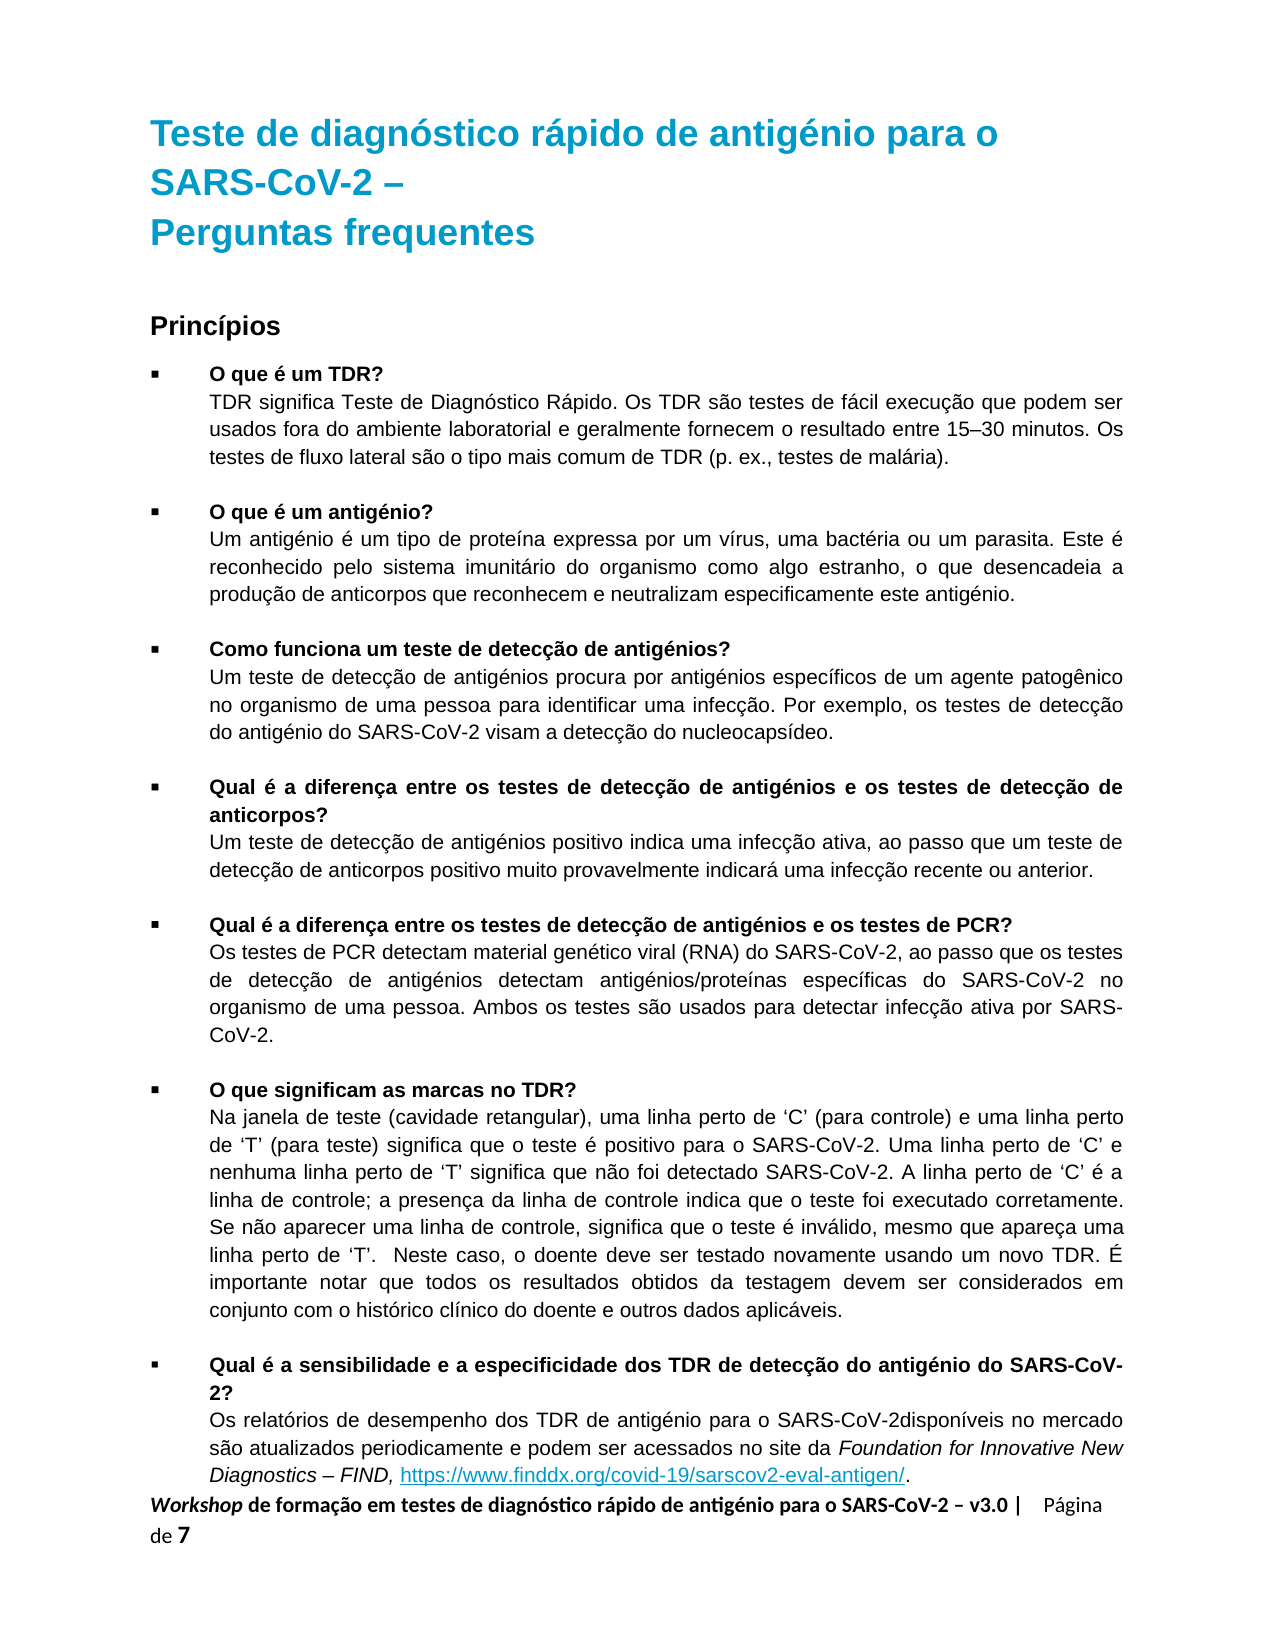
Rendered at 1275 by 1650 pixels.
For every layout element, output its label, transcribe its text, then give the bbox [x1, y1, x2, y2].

list Na janela de teste (cavidade retangular), uma linha perto de ‘C’ (para controle) e uma linha perto de ‘T’ (para teste) significa que o teste é positivo para o SARS-CoV-2. Uma linha perto de ‘C’ e nenhuma linha perto de ‘T’ significa que não foi detectado SARS-CoV-2. A linha perto de ‘C’ é a linha de controle; a presença da linha de controle indica que o teste foi executado corretamente. Se não aparecer uma linha de controle, significa que o teste é inválido, mesmo que apareça uma linha perto de ‘T’. Neste caso, o doente deve ser testado novamente usando um novo TDR. É importante notar que todos os resultados obtidos da testagem devem ser considerados em conjunto com o histórico clínico do doente e outros dados aplicáveis. [209, 1105, 1125, 1322]
list Um teste de detecção de antigénios positivo indica uma infecção ativa, ao passo que um teste de detecção de anticorpos positivo muito provavelmente indicará uma infecção recente ou anterior. [209, 830, 1125, 881]
list Como funciona um teste de detecção de antigénios? [150, 637, 1125, 661]
list Qual é a sensibilidade e a especificidade dos TDR de detecção do antigénio do SARS-CoV-2? [150, 1353, 1125, 1404]
list Um teste de detecção de antigénios procura por antigénios específicos de um agente patogênico no organismo de uma pessoa para identificar uma infecção. Por exemplo, os testes de detecção do antigénio do SARS-CoV-2 visam a detecção do nucleocapsídeo. [209, 665, 1125, 744]
subtitle Princípios [150, 309, 1125, 341]
subtitle Teste de diagnóstico rápido de antigénio para o SARS-CoV-2 – [150, 111, 1125, 203]
list Qual é a diferença entre os testes de detecção de antigénios e os testes de PCR? [150, 912, 1125, 937]
list Os testes de PCR detectam material genético viral (RNA) do SARS-CoV-2, ao passo que os testes de detecção de antigénios detectam antigénios/proteínas específicas do SARS-CoV-2 no organismo de uma pessoa. Ambos os testes são usados para detectar infecção ativa por SARS-CoV-2. [209, 940, 1125, 1047]
list O que significam as marcas no TDR? [150, 1078, 1125, 1102]
list O que é um antigénio? [150, 500, 1125, 524]
subtitle Perguntas frequentes [150, 210, 1125, 253]
list O que é um TDR? [150, 362, 1125, 386]
list Qual é a diferença entre os testes de detecção de antigénios e os testes de detecção de anticorpos? [150, 775, 1125, 826]
list TDR significa Teste de Diagnóstico Rápido. Os TDR são testes de fácil execução que podem ser usados fora do ambiente laboratorial e geralmente fornecem o resultado entre 15–30 minutos. Os testes de fluxo lateral são o tipo mais comum de TDR (p. ex., testes de malária). [209, 390, 1125, 469]
list Um antigénio é um tipo de proteína expressa por um vírus, uma bactéria ou um parasita. Este é reconhecido pelo sistema imunitário do organismo como algo estranho, o que desencadeia a produção de anticorpos que reconhecem e neutralizam especificamente este antigénio. [209, 527, 1125, 606]
list Os relatórios de desempenho dos TDR de antigénio para o SARS-CoV-2disponíveis no mercado são atualizados periodicamente e podem ser acessados no site da Foundation for Innovative New Diagnostics – FIND, https://www.finddx.org/covid-19/sarscov2-eval-antigen/. [209, 1408, 1125, 1487]
